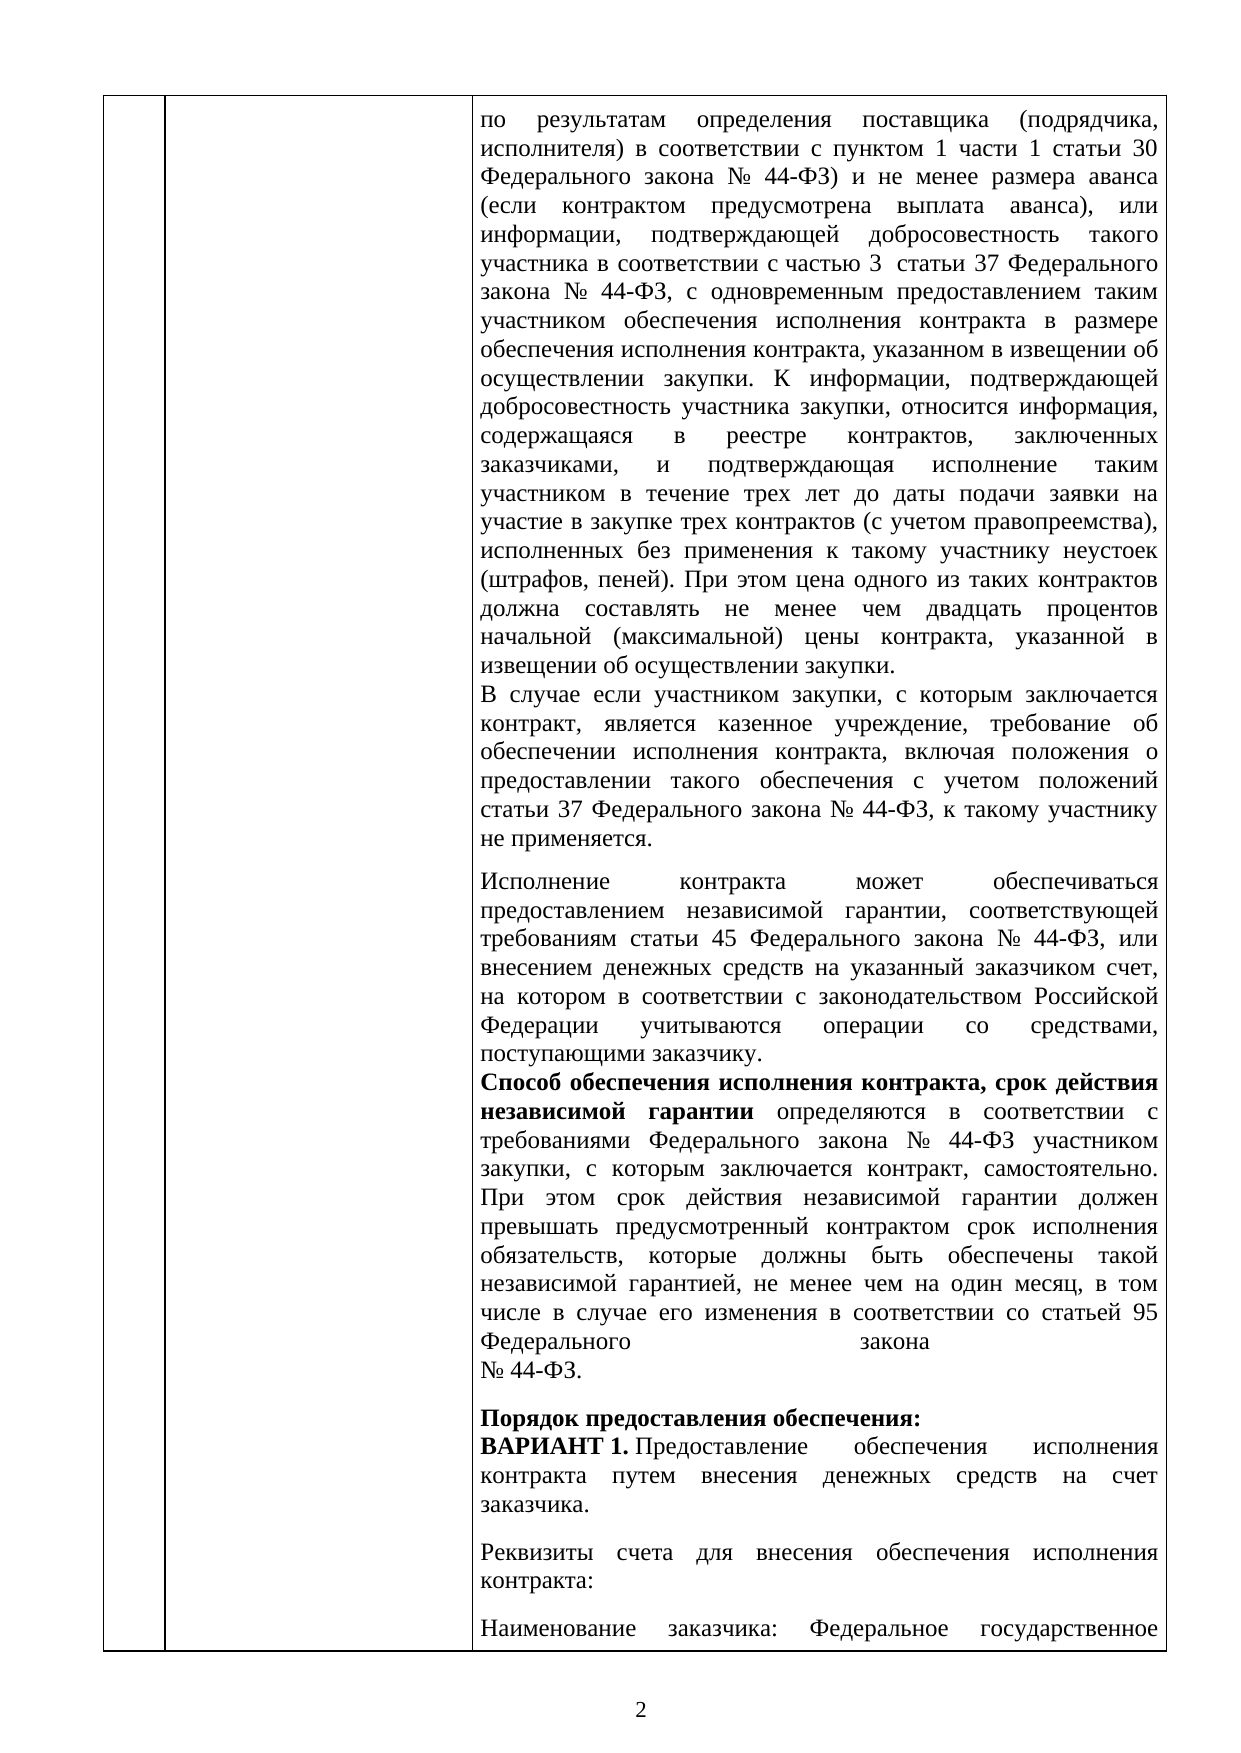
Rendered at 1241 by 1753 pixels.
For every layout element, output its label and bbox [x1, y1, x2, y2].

table_cell [166, 96, 472, 1650]
table_cell [104, 96, 164, 1650]
table_cell [473, 96, 1166, 1650]
